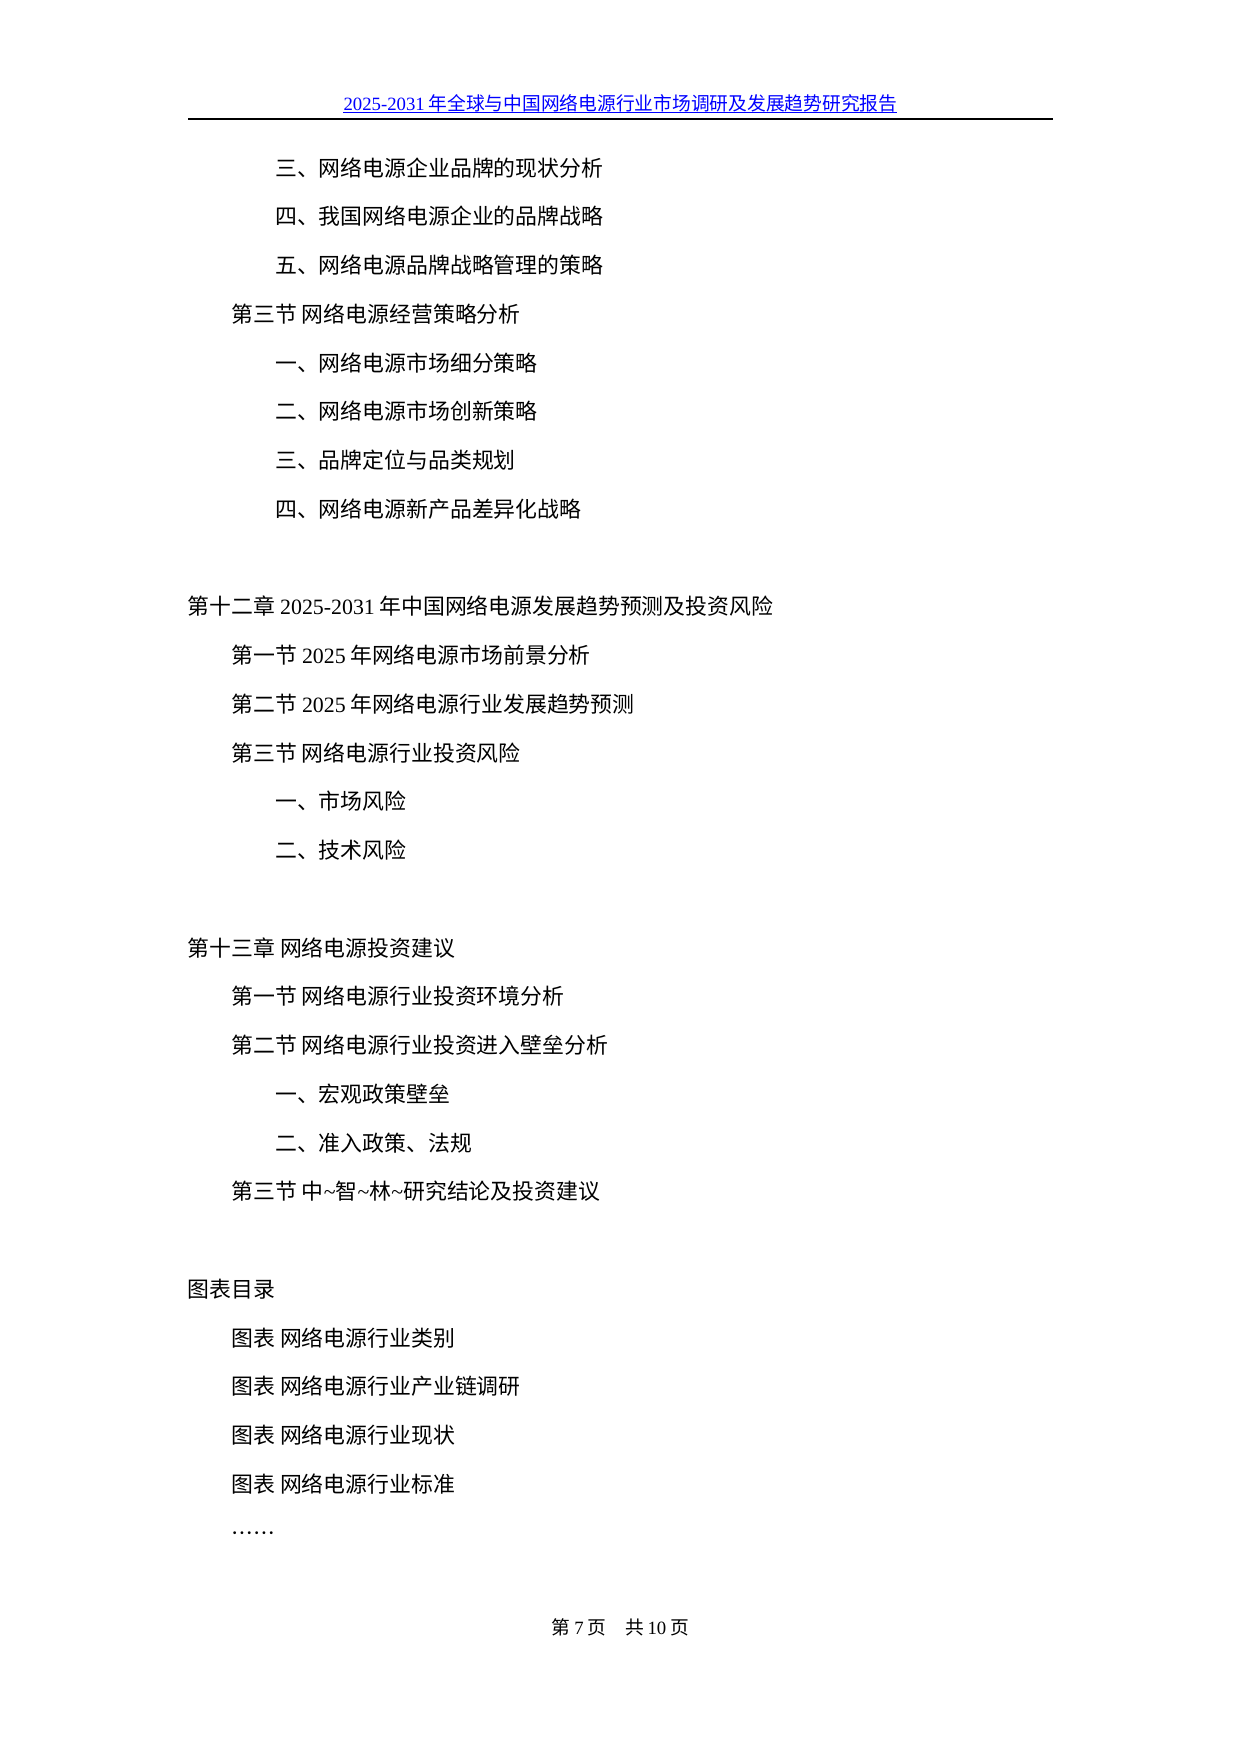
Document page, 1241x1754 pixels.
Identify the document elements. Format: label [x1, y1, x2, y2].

text [187, 150, 1053, 1548]
